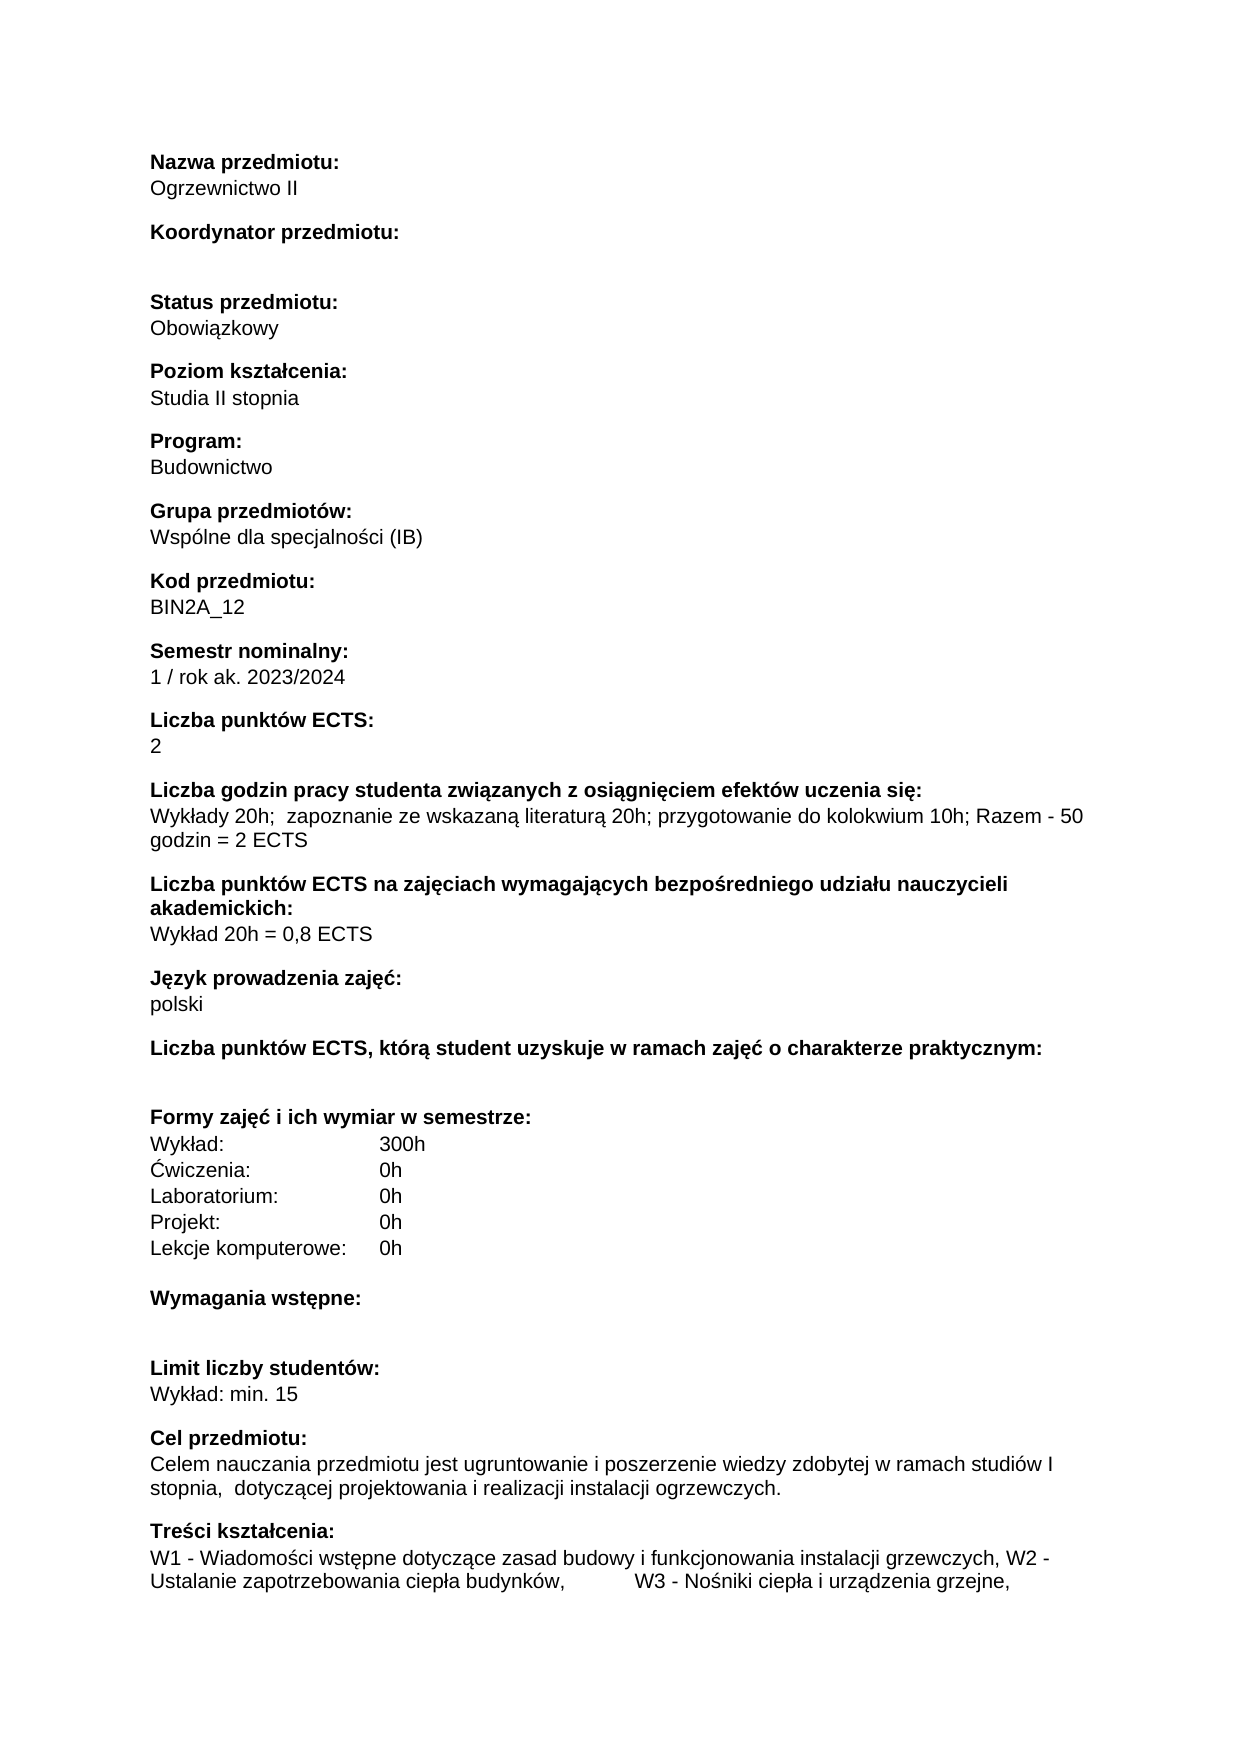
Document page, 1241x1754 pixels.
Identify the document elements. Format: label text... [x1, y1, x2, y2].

table_header 300h [369, 1132, 597, 1156]
text Liczba punktów ECTS na zajęciach wymagających bezpośredniego udziału nauczycieli akademickich: [150, 872, 1090, 920]
text Liczba godzin pracy studenta związanych z osiągnięciem efektów uczenia się: [150, 778, 1090, 802]
text Budownictwo [150, 455, 1090, 479]
text 2 [150, 734, 1090, 758]
text Wymagania wstępne: [150, 1286, 1090, 1310]
text Nazwa przedmiotu: [150, 150, 1090, 174]
table_cell Ćwiczenia: [140, 1158, 367, 1182]
table_cell 0h [369, 1234, 597, 1260]
text Treści kształcenia: [150, 1519, 1090, 1543]
table_cell 0h [369, 1182, 597, 1208]
table_cell 0h [369, 1156, 597, 1182]
table_cell Projekt: [140, 1210, 367, 1234]
text Formy zajęć i ich wymiar w semestrze: [150, 1105, 1090, 1129]
text Program: [150, 429, 1090, 453]
table_cell Laboratorium: [140, 1184, 367, 1208]
text Poziom kształcenia: [150, 359, 1090, 383]
text 1 / rok ak. 2023/2024 [150, 664, 1090, 688]
text Studia II stopnia [150, 385, 1090, 409]
text Grupa przedmiotów: [150, 499, 1090, 523]
text Wykład: min. 15 [150, 1382, 1090, 1406]
text polski [150, 992, 1090, 1016]
text BIN2A_12 [150, 595, 1090, 619]
text Limit liczby studentów: [150, 1356, 1090, 1380]
text Celem nauczania przedmiotu jest ugruntowanie i poszerzenie wiedzy zdobytej w ramach studiów I stopnia, dotyczącej projektowania i realizacji instalacji ogrzewczych. [150, 1452, 1090, 1499]
text Język prowadzenia zajęć: [150, 966, 1090, 989]
table_cell 0h [369, 1208, 597, 1234]
text Liczba punktów ECTS, którą student uzyskuje w ramach zajęć o charakterze praktycznym: [150, 1035, 1090, 1059]
text Koordynator przedmiotu: [150, 220, 1090, 244]
text Obowiązkowy [150, 316, 1090, 339]
table_cell Lekcje komputerowe: [140, 1236, 367, 1260]
text Wspólne dla specjalności (IB) [150, 525, 1090, 549]
text Cel przedmiotu: [150, 1426, 1090, 1449]
text Semestr nominalny: [150, 638, 1090, 662]
text Status przedmiotu: [150, 289, 1090, 313]
text Kod przedmiotu: [150, 569, 1090, 593]
text Liczba punktów ECTS: [150, 708, 1090, 732]
text Wykład 20h = 0,8 ECTS [150, 922, 1090, 946]
text Wykłady 20h; zapoznanie ze wskazaną literaturą 20h; przygotowanie do kolokwium 10h; Razem - 50 godzin = 2 ECTS [150, 804, 1090, 852]
text Ogrzewnictwo II [150, 176, 1090, 200]
table_header Wykład: [140, 1132, 367, 1156]
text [150, 1545, 1090, 1593]
